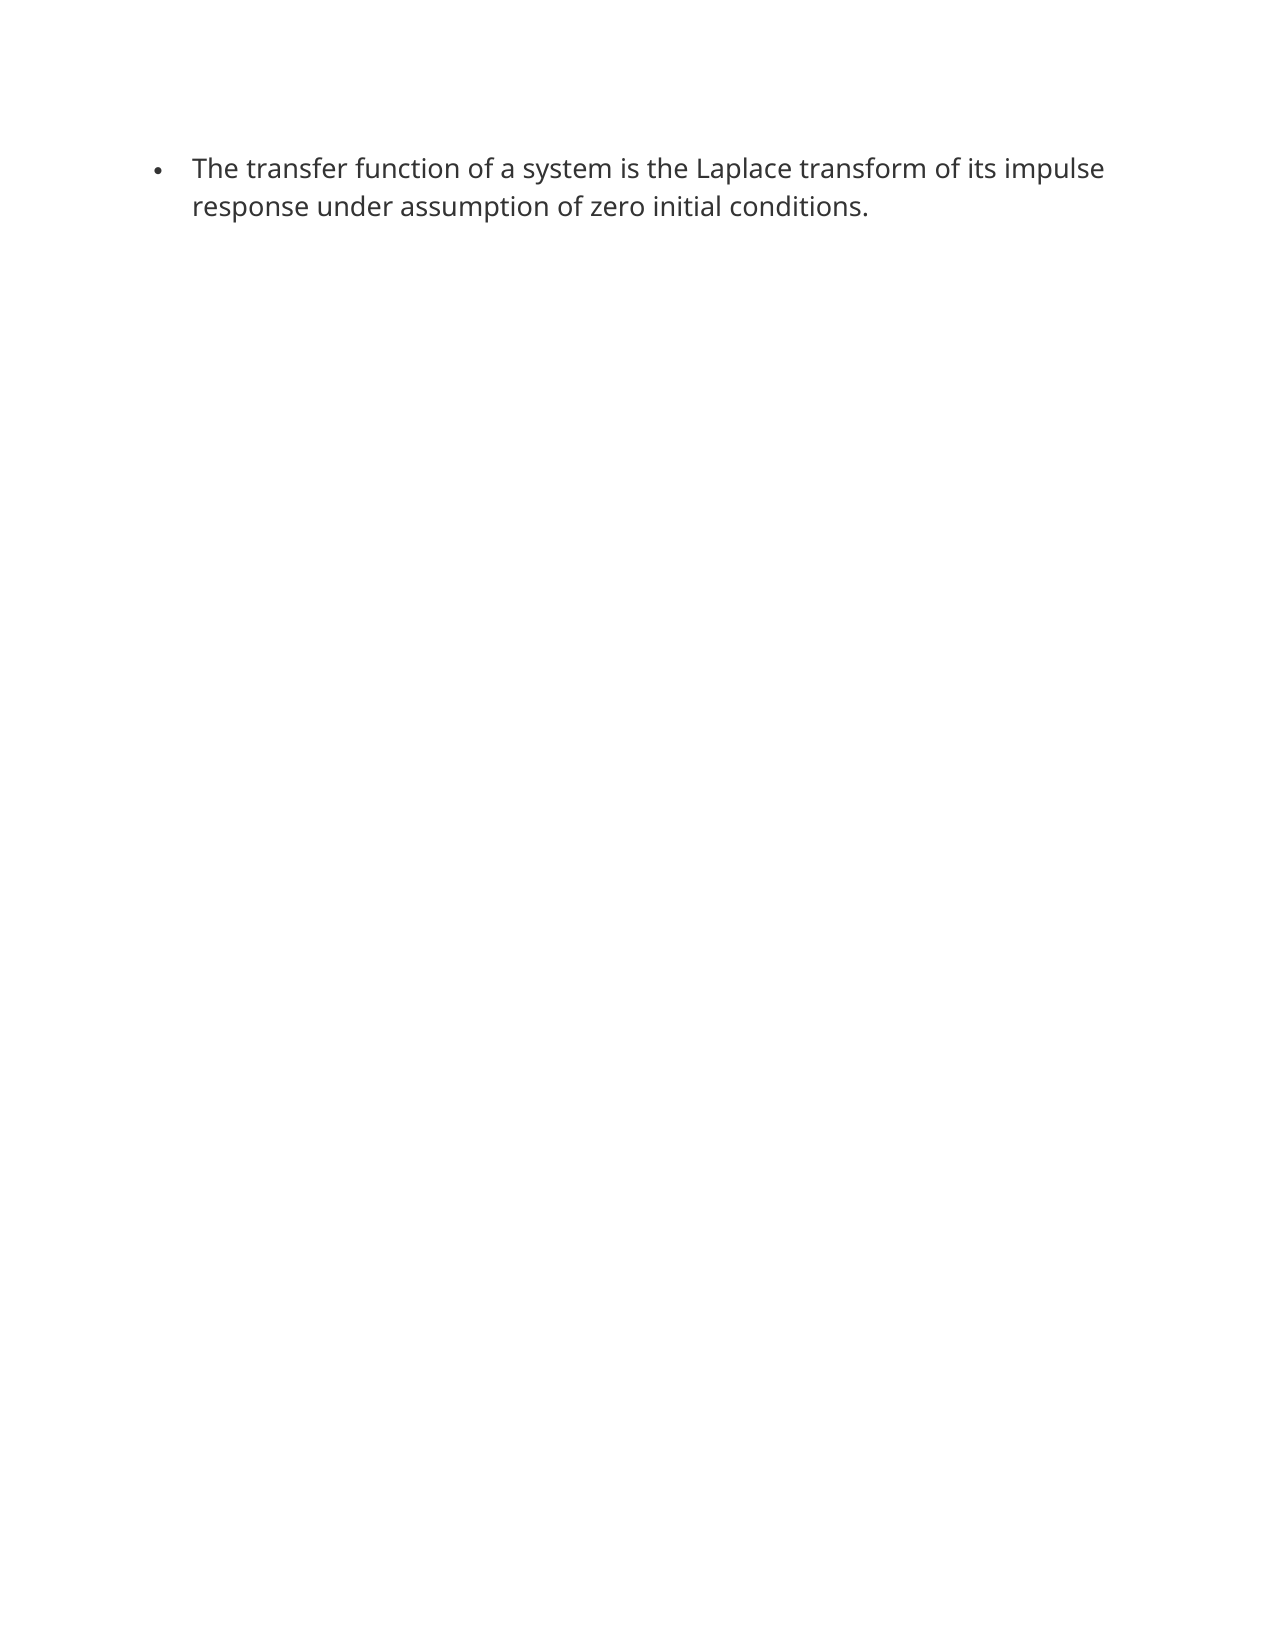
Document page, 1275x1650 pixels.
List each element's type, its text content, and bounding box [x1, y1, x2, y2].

list The transfer function of a system is the Laplace transform of its impulse response under assumption of zero initial conditions. [154, 150, 1167, 225]
